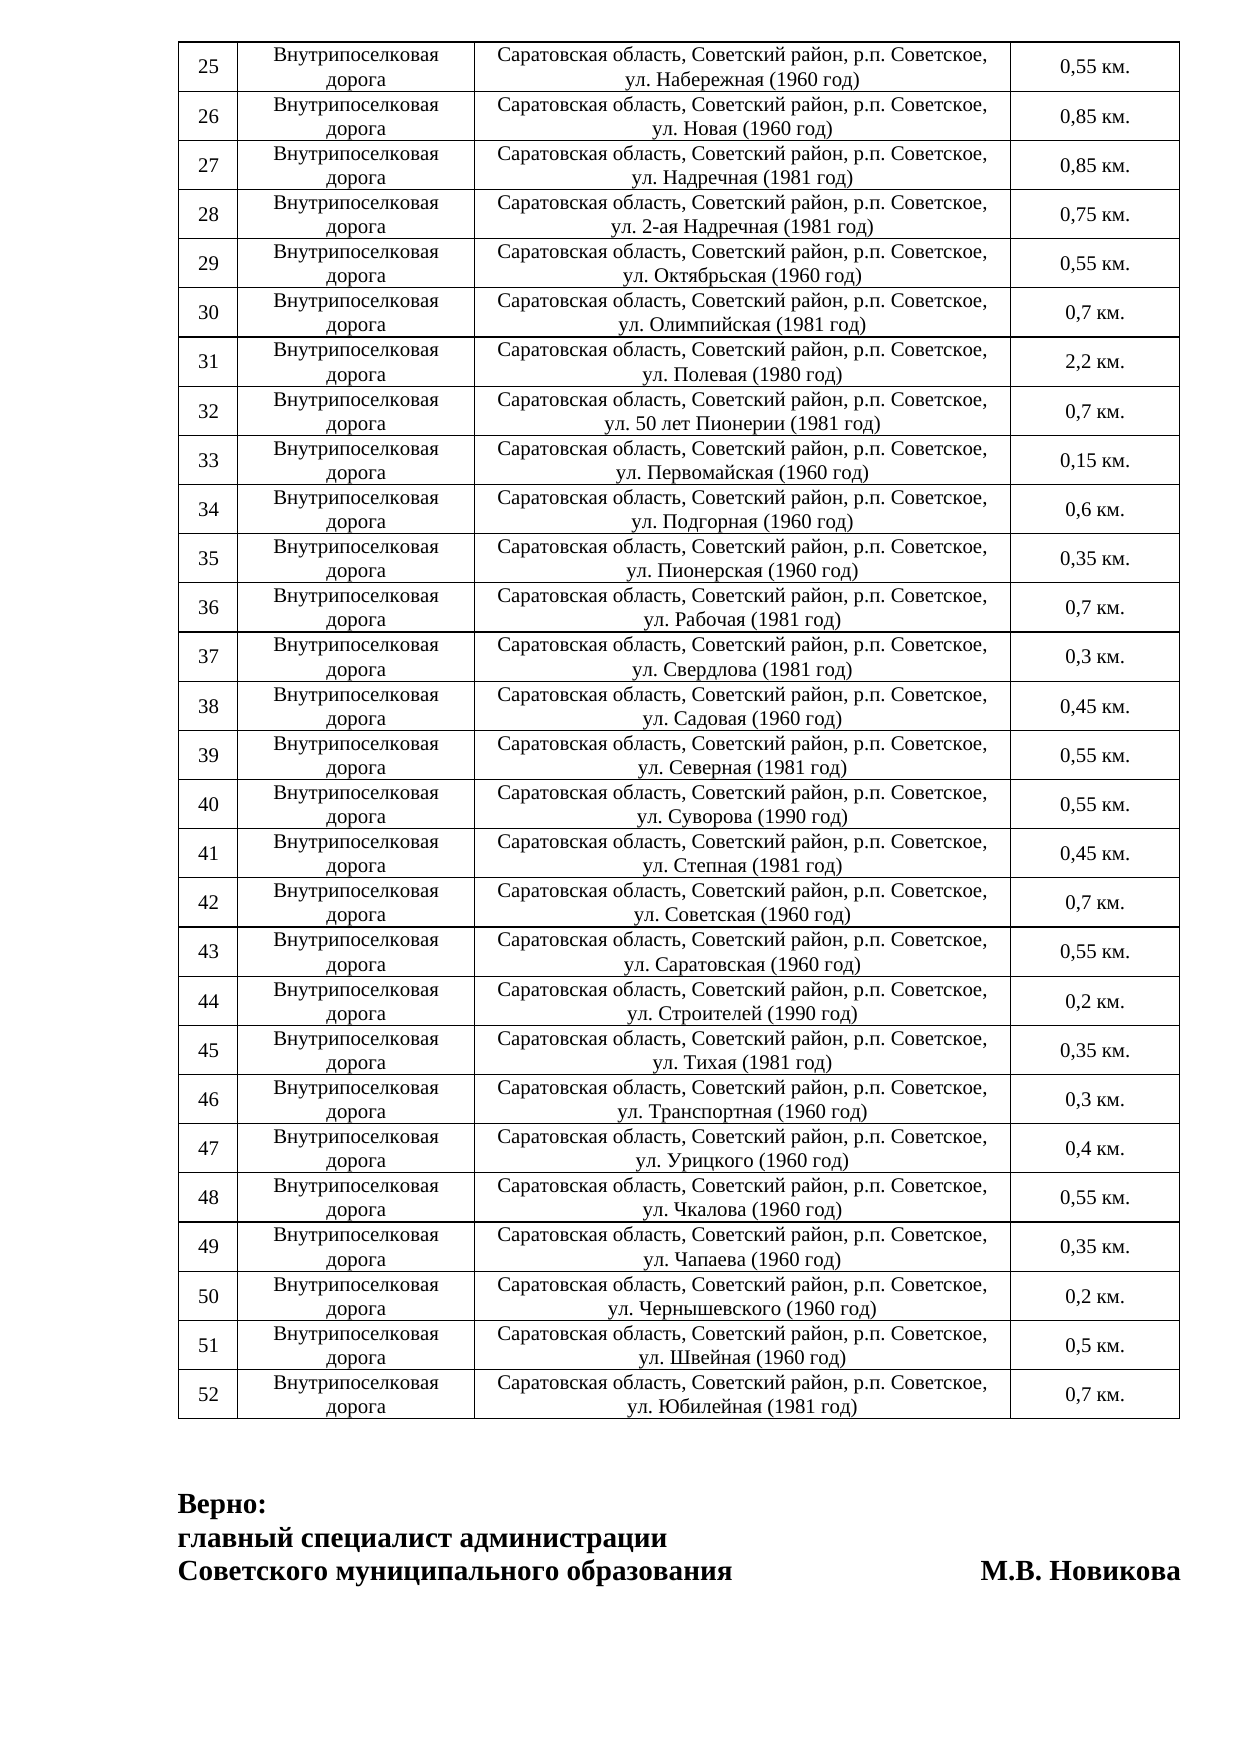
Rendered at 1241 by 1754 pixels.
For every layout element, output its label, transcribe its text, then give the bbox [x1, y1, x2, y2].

table_cell Внутрипоселковая дорога [238, 977, 474, 1025]
table_cell 0,7 км. [1011, 1370, 1179, 1418]
table_cell 0,3 км. [1011, 1075, 1179, 1123]
table_cell 47 [179, 1124, 237, 1172]
table_cell Внутрипоселковая дорога [238, 878, 474, 926]
table_cell Внутрипоселковая дорога [238, 288, 474, 336]
table_cell Внутрипоселковая дорога [238, 534, 474, 582]
table_cell Внутрипоселковая дорога [238, 682, 474, 730]
table_cell 28 [179, 190, 237, 238]
table_cell Саратовская область, Советский район, р.п. Советское, ул. Надречная (1981 год) [475, 141, 1010, 189]
table_cell Внутрипоселковая дорога [238, 1173, 474, 1221]
table_cell Внутрипоселковая дорога [238, 190, 474, 238]
table_cell Внутрипоселковая дорога [238, 1075, 474, 1123]
table_cell Внутрипоселковая дорога [238, 485, 474, 533]
table_cell 0,55 км. [1011, 928, 1179, 976]
table_cell Внутрипоселковая дорога [238, 829, 474, 877]
table_cell Внутрипоселковая дорога [238, 583, 474, 631]
table_cell Саратовская область, Советский район, р.п. Советское, ул. Чернышевского (1960 год) [475, 1272, 1010, 1320]
table_cell 0,2 км. [1011, 977, 1179, 1025]
table_cell 35 [179, 534, 237, 582]
table_cell 31 [179, 338, 237, 386]
table_cell 38 [179, 682, 237, 730]
text главный специалист администрации [177, 1520, 1181, 1553]
table_cell 0,4 км. [1011, 1124, 1179, 1172]
table_cell Саратовская область, Советский район, р.п. Советское, ул. Саратовская (1960 год) [475, 928, 1010, 976]
table_cell Саратовская область, Советский район, р.п. Советское, ул. Свердлова (1981 год) [475, 633, 1010, 681]
table_cell 0,55 км. [1011, 780, 1179, 828]
table_cell 51 [179, 1321, 237, 1369]
table_cell 0,6 км. [1011, 485, 1179, 533]
table_cell Саратовская область, Советский район, р.п. Советское, ул. Строителей (1990 год) [475, 977, 1010, 1025]
table_cell 42 [179, 878, 237, 926]
table_cell 0,85 км. [1011, 92, 1179, 140]
table_cell 25 [179, 43, 237, 91]
table_cell 0,7 км. [1011, 288, 1179, 336]
table_cell Саратовская область, Советский район, р.п. Советское, ул. Полевая (1980 год) [475, 338, 1010, 386]
table_cell Саратовская область, Советский район, р.п. Советское, ул. Тихая (1981 год) [475, 1026, 1010, 1074]
table_cell 52 [179, 1370, 237, 1418]
table_cell 41 [179, 829, 237, 877]
table_cell Внутрипоселковая дорога [238, 780, 474, 828]
table_cell 0,35 км. [1011, 1026, 1179, 1074]
table_cell 0,45 км. [1011, 682, 1179, 730]
table_cell 39 [179, 731, 237, 779]
table_cell 0,3 км. [1011, 633, 1179, 681]
table_cell 0,55 км. [1011, 1173, 1179, 1221]
table_cell 48 [179, 1173, 237, 1221]
table_cell 34 [179, 485, 237, 533]
table_cell 0,7 км. [1011, 583, 1179, 631]
table_cell 50 [179, 1272, 237, 1320]
table_cell 27 [179, 141, 237, 189]
table_cell 0,85 км. [1011, 141, 1179, 189]
table_cell Саратовская область, Советский район, р.п. Советское, ул. Урицкого (1960 год) [475, 1124, 1010, 1172]
table_cell 45 [179, 1026, 237, 1074]
table_cell Саратовская область, Советский район, р.п. Советское, ул. Набережная (1960 год) [475, 43, 1010, 91]
table_cell 46 [179, 1075, 237, 1123]
table_cell 26 [179, 92, 237, 140]
table_cell Внутрипоселковая дорога [238, 1223, 474, 1271]
table_cell Внутрипоселковая дорога [238, 1272, 474, 1320]
table_cell 0,7 км. [1011, 878, 1179, 926]
table_cell Внутрипоселковая дорога [238, 1321, 474, 1369]
table_cell 43 [179, 928, 237, 976]
table_cell 0,5 км. [1011, 1321, 1179, 1369]
table_cell 44 [179, 977, 237, 1025]
table_cell 0,45 км. [1011, 829, 1179, 877]
text Верно: [177, 1486, 1181, 1520]
table_cell Саратовская область, Советский район, р.п. Советское, ул. 2-ая Надречная (1981 год) [475, 190, 1010, 238]
table_cell Саратовская область, Советский район, р.п. Советское, ул. Садовая (1960 год) [475, 682, 1010, 730]
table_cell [238, 92, 474, 140]
table_cell Саратовская область, Советский район, р.п. Советское, ул. Советская (1960 год) [475, 878, 1010, 926]
table_cell 0,35 км. [1011, 1223, 1179, 1271]
table_cell Внутрипоселковая дорога [238, 1370, 474, 1418]
table_cell Внутрипоселковая дорога [238, 633, 474, 681]
table_cell 0,7 км. [1011, 387, 1179, 435]
table_cell 0,55 км. [1011, 239, 1179, 287]
table_cell Внутрипоселковая дорога [238, 436, 474, 484]
table_cell Саратовская область, Советский район, р.п. Советское, ул. Чапаева (1960 год) [475, 1223, 1010, 1271]
table_cell Саратовская область, Советский район, р.п. Советское, ул. Первомайская (1960 год) [475, 436, 1010, 484]
table_cell Саратовская область, Советский район, р.п. Советское, ул. Рабочая (1981 год) [475, 583, 1010, 631]
table_cell 0,55 км. [1011, 731, 1179, 779]
table_cell Саратовская область, Советский район, р.п. Советское, ул. Суворова (1990 год) [475, 780, 1010, 828]
table_cell Внутрипоселковая дорога [238, 239, 474, 287]
table_cell 0,15 км. [1011, 436, 1179, 484]
table_cell Саратовская область, Советский район, р.п. Советское, ул. Степная (1981 год) [475, 829, 1010, 877]
table_cell Саратовская область, Советский район, р.п. Советское, ул. Октябрьская (1960 год) [475, 239, 1010, 287]
table_cell Саратовская область, Советский район, р.п. Советское, ул. Чкалова (1960 год) [475, 1173, 1010, 1221]
table_cell Саратовская область, Советский район, р.п. Советское, ул. Юбилейная (1981 год) [475, 1370, 1010, 1418]
table_cell 32 [179, 387, 237, 435]
table_cell 0,35 км. [1011, 534, 1179, 582]
table_cell Внутрипоселковая дорога [238, 387, 474, 435]
table_cell 33 [179, 436, 237, 484]
table_cell 2,2 км. [1011, 338, 1179, 386]
table_cell Саратовская область, Советский район, р.п. Советское, ул. Швейная (1960 год) [475, 1321, 1010, 1369]
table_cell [238, 141, 474, 189]
table_cell Саратовская область, Советский район, р.п. Советское, ул. Пионерская (1960 год) [475, 534, 1010, 582]
table_cell 36 [179, 583, 237, 631]
table_cell Саратовская область, Советский район, р.п. Советское, ул. 50 лет Пионерии (1981 год) [475, 387, 1010, 435]
text Советского муниципального образования М.В. Новикова [177, 1553, 1181, 1587]
table_cell 0,75 км. [1011, 190, 1179, 238]
table_cell Саратовская область, Советский район, р.п. Советское, ул. Олимпийская (1981 год) [475, 288, 1010, 336]
table_cell 37 [179, 633, 237, 681]
table_cell Саратовская область, Советский район, р.п. Советское, ул. Транспортная (1960 год) [475, 1075, 1010, 1123]
table_cell Саратовская область, Советский район, р.п. Советское, ул. Подгорная (1960 год) [475, 485, 1010, 533]
table_cell 0,2 км. [1011, 1272, 1179, 1320]
table_cell Внутрипоселковая дорога [238, 1124, 474, 1172]
table_cell 29 [179, 239, 237, 287]
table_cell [238, 43, 474, 91]
table_cell Саратовская область, Советский район, р.п. Советское, ул. Северная (1981 год) [475, 731, 1010, 779]
table_cell Внутрипоселковая дорога [238, 731, 474, 779]
table_cell 30 [179, 288, 237, 336]
table_cell 40 [179, 780, 237, 828]
table_cell Внутрипоселковая дорога [238, 338, 474, 386]
table_cell Саратовская область, Советский район, р.п. Советское, ул. Новая (1960 год) [475, 92, 1010, 140]
table_cell 49 [179, 1223, 237, 1271]
table_cell Внутрипоселковая дорога [238, 928, 474, 976]
table_cell 0,55 км. [1011, 43, 1179, 91]
table_cell Внутрипоселковая дорога [238, 1026, 474, 1074]
